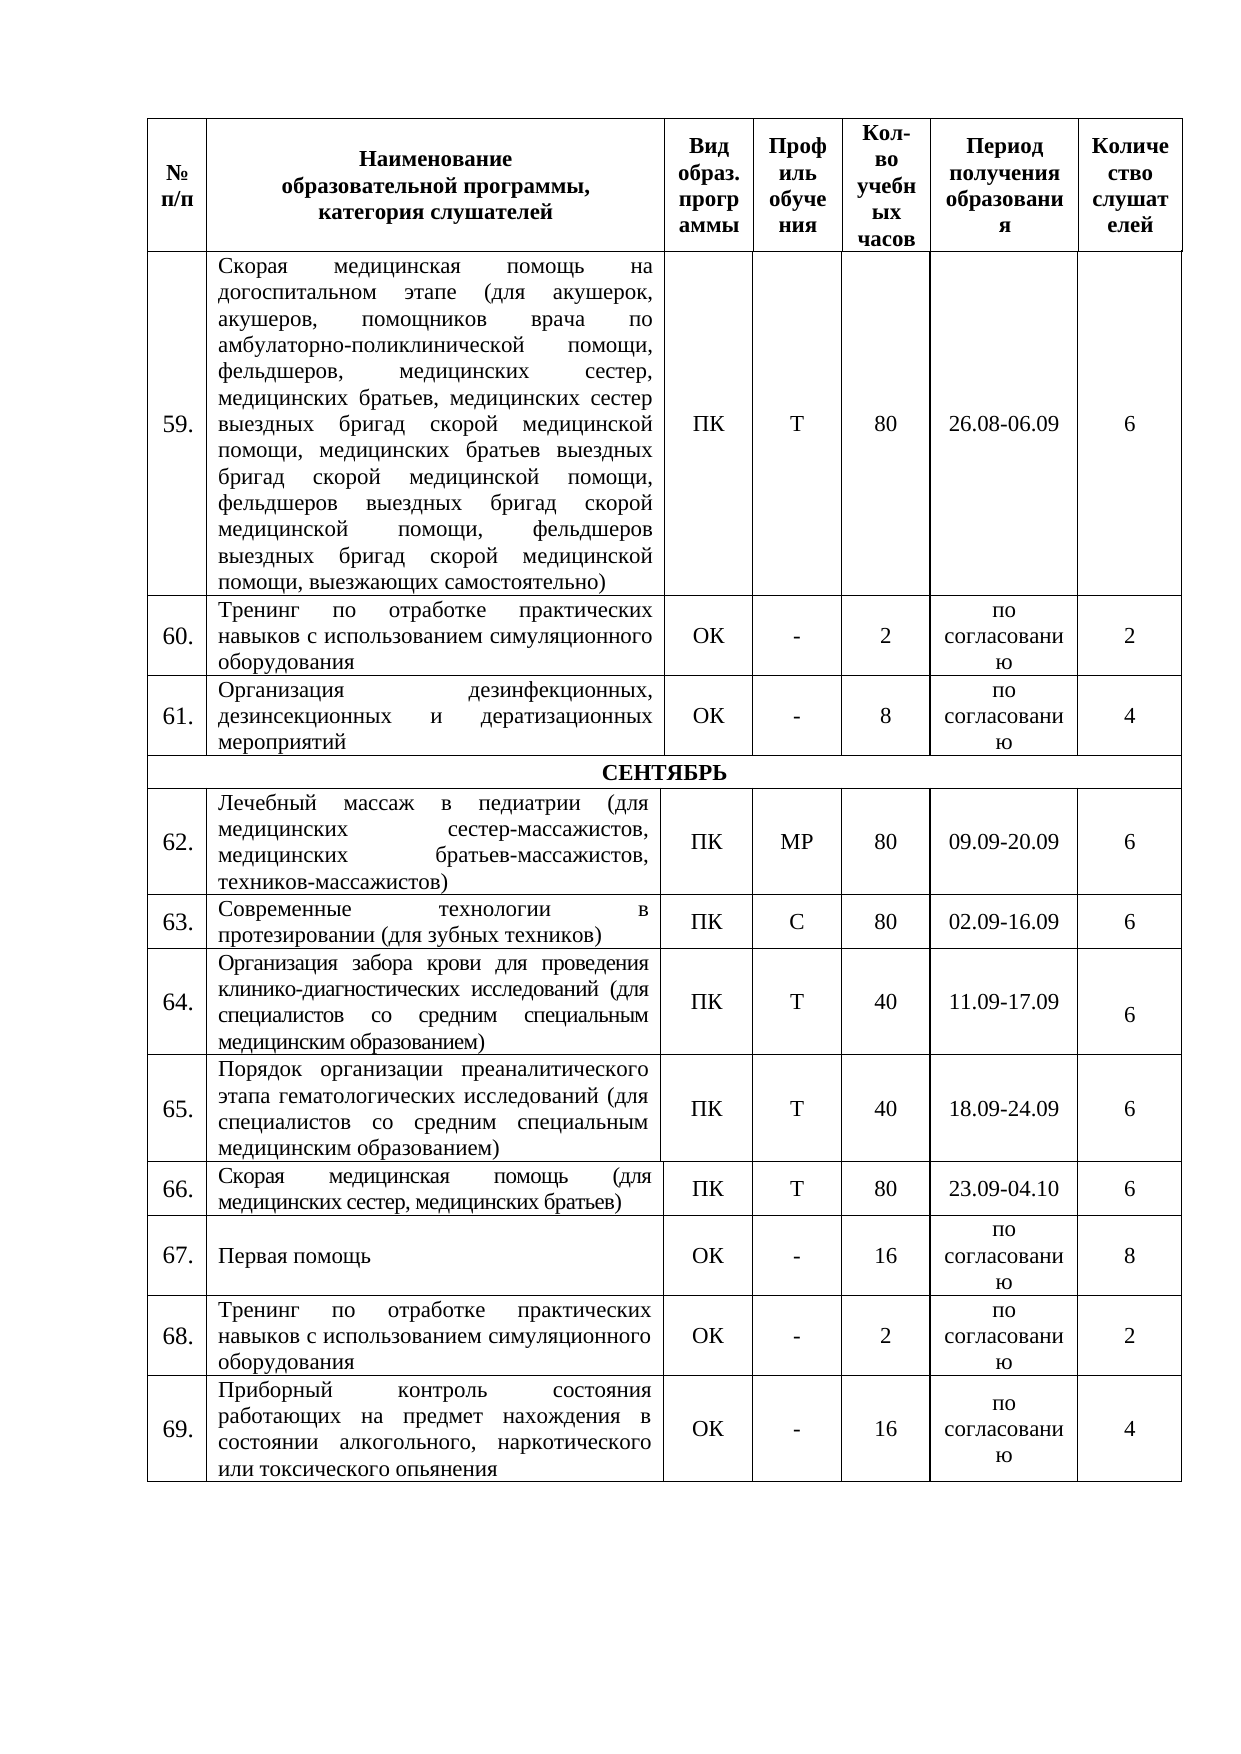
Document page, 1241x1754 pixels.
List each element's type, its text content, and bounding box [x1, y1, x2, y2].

table_cell 4 [1078, 1376, 1181, 1481]
table_cell 18.09-24.09 [931, 1055, 1077, 1161]
table_cell [148, 596, 206, 675]
table_cell 16 [842, 1376, 929, 1481]
table_cell ПК [664, 1162, 752, 1214]
table_cell ОК [664, 1216, 752, 1294]
table_header № п/п [148, 119, 206, 251]
table_cell 6 [1078, 1162, 1181, 1214]
table_cell 2 [1078, 1296, 1181, 1375]
table_cell 02.09-16.09 [931, 895, 1077, 948]
table_cell [148, 252, 206, 594]
table_cell [148, 1296, 206, 1375]
table_cell [148, 1055, 206, 1161]
table_cell 4 [1078, 676, 1181, 755]
table_header Наименование образовательной программы, категория слушателей [207, 119, 664, 251]
table_cell 80 [842, 252, 929, 594]
table_cell Организация дезинфекционных, дезинсекционных и дератизационных мероприятий [207, 676, 664, 755]
table_cell Порядок организации преаналитического этапа гематологических исследований (для специалистов со средним специальным медицинским образованием) [207, 1055, 660, 1161]
table_cell ПК [661, 789, 752, 894]
table_cell 2 [1078, 596, 1181, 675]
table_cell ОК [665, 596, 752, 675]
table_cell 2 [842, 596, 929, 675]
table_header Профиль обучения [754, 119, 842, 251]
table_cell [148, 895, 206, 948]
table_cell СЕНТЯБРЬ [148, 756, 1181, 788]
table_cell по согласованию [931, 596, 1077, 675]
table_cell Организация забора крови для проведения клинико-диагностических исследований (для специалистов со средним специальным медицинским образованием) [207, 949, 660, 1054]
table_cell ОК [664, 1296, 752, 1375]
table_cell 6 [1078, 252, 1181, 594]
table_cell 80 [842, 895, 929, 948]
table_cell - [753, 1216, 841, 1294]
table_cell - [753, 596, 841, 675]
table_header Количество слушателей [1079, 119, 1182, 251]
table_cell 6 [1078, 789, 1181, 894]
table_cell 26.08-06.09 [931, 252, 1077, 594]
table_cell 8 [842, 676, 929, 755]
table_cell [148, 1376, 206, 1481]
table_cell ОК [665, 676, 752, 755]
table_cell ПК [661, 895, 752, 948]
table_cell 6 [1078, 895, 1181, 948]
table_cell ОК [664, 1376, 752, 1481]
table_cell 2 [842, 1296, 929, 1375]
table_cell 23.09-04.10 [931, 1162, 1077, 1214]
table_cell Скорая медицинская помощь (для медицинских сестер, медицинских братьев) [207, 1162, 663, 1214]
table_cell по согласованию [931, 676, 1077, 755]
table_cell Лечебный массаж в педиатрии (для медицинских сестер-массажистов, медицинских братьев-массажистов, техников-массажистов) [207, 789, 660, 894]
table_cell С [753, 895, 841, 948]
table_cell 16 [842, 1216, 929, 1294]
table_cell [148, 789, 206, 894]
table_cell ПК [661, 949, 752, 1054]
table_cell 40 [842, 1055, 929, 1161]
table_cell Тренинг по отработке практических навыков с использованием симуляционного оборудования [207, 1296, 663, 1375]
table_cell Т [753, 1055, 841, 1161]
table_cell Тренинг по отработке практических навыков с использованием симуляционного оборудования [207, 596, 664, 675]
table_cell 8 [1078, 1216, 1181, 1294]
table_cell 80 [842, 789, 929, 894]
table_cell 80 [842, 1162, 929, 1214]
table_cell - [753, 676, 841, 755]
table_cell 09.09-20.09 [931, 789, 1077, 894]
table_cell Приборный контроль состояния работающих на предмет нахождения в состоянии алкогольного, наркотического или токсического опьянения [207, 1376, 663, 1481]
table_cell 6 [1078, 949, 1181, 1054]
table_cell Первая помощь [207, 1216, 663, 1294]
table_cell Т [753, 949, 841, 1054]
table_cell 6 [1078, 1055, 1181, 1161]
table_cell Т [753, 1162, 841, 1214]
table_cell 40 [842, 949, 929, 1054]
table_cell [148, 1216, 206, 1294]
table_cell Скорая медицинская помощь на догоспитальном этапе (для акушерок, акушеров, помощников врача по амбулаторно-поликлинической помощи, фельдшеров, медицинских сестер, медицинских братьев, медицинских сестер выездных бригад скорой медицинской помощи, медицинских братьев выездных бригад скорой медицинской помощи, фельдшеров выездных бригад скорой медицинской помощи, фельдшеров выездных бригад скорой медицинской помощи, выезжающих самостоятельно) [207, 252, 664, 594]
table_cell - [753, 1296, 841, 1375]
table_cell по согласованию [931, 1216, 1077, 1294]
table_cell по согласованию [931, 1296, 1077, 1375]
table_header Кол-во учебных часов [843, 119, 930, 251]
table_cell по согласованию [931, 1376, 1077, 1481]
table_cell [148, 676, 206, 755]
table_cell Современные технологии в протезировании (для зубных техников) [207, 895, 660, 948]
table_cell - [753, 1376, 841, 1481]
table_cell ПК [665, 252, 752, 594]
table_cell [148, 1162, 206, 1214]
table_cell Т [753, 252, 841, 594]
table_header Период получения образования [931, 119, 1078, 251]
table_cell ПК [661, 1055, 752, 1161]
table_cell 11.09-17.09 [931, 949, 1077, 1054]
table_cell МР [753, 789, 841, 894]
table_header Вид образ. программы [665, 119, 753, 251]
table_cell [148, 949, 206, 1054]
